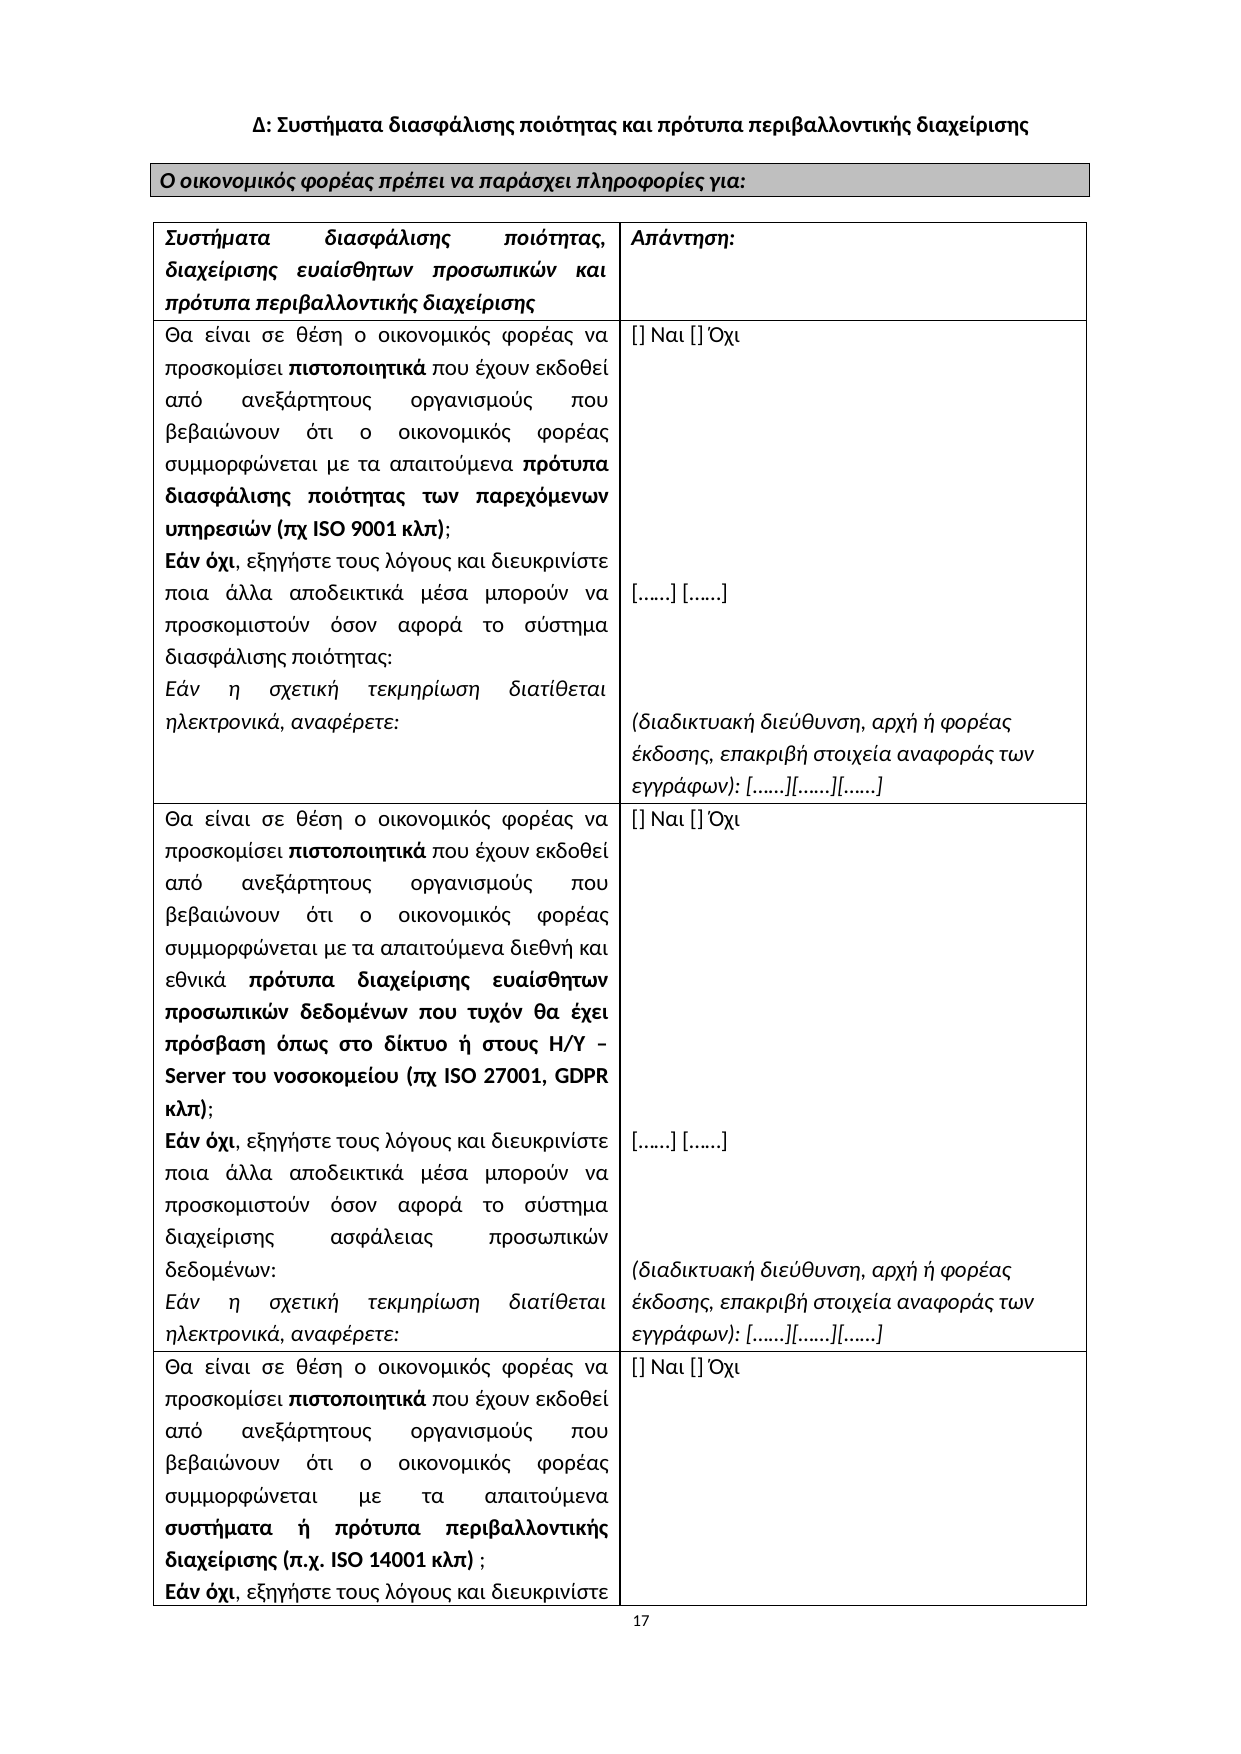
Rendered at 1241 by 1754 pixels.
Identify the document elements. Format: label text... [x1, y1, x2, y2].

table_header Συστήματα διασφάλισης ποιότητας, διαχείρισης ευαίσθητων προσωπικών και πρότυπα περιβαλλοντικής διαχείρισης [154, 223, 619, 319]
table_cell [] Ναι [] Όχι [……] [……] (διαδικτυακή διεύθυνση, αρχή ή φορέας έκδοσης, επακριβή στοιχεία αναφοράς των εγγράφων): [……][……][……] [621, 804, 1086, 1351]
text Ο οικονομικός φορέας πρέπει να παράσχει πληροφορίες για: [151, 164, 1089, 196]
text Δ: Συστήματα διασφάλισης ποιότητας και πρότυπα περιβαλλοντικής διαχείρισης [159, 110, 1081, 138]
table_cell [] Ναι [] Όχι [……] [……] (διαδικτυακή διεύθυνση, αρχή ή φορέας έκδοσης, επακριβή στοιχεία αναφοράς των εγγράφων): [……][……][……] [621, 321, 1086, 803]
table_header Απάντηση: [621, 223, 1086, 319]
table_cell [621, 1352, 1086, 1605]
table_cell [154, 1352, 619, 1605]
table_cell Θα είναι σε θέση ο οικονομικός φορέας να προσκομίσει πιστοποιητικά που έχουν εκδοθεί από ανεξάρτητους οργανισμούς που βεβαιώνουν ότι ο οικονομικός φορέας συμμορφώνεται με τα απαιτούμενα πρότυπα διασφάλισης ποιότητας των παρεχόμενων υπηρεσιών (πχ ISO 9001 κλπ); Εάν όχι, εξηγήστε τους λόγους και διευκρινίστε ποια άλλα αποδεικτικά μέσα μπορούν να προσκομιστούν όσον αφορά το σύστημα διασφάλισης ποιότητας: Εάν η σχετική τεκμηρίωση διατίθεται ηλεκτρονικά, αναφέρετε: [154, 321, 619, 803]
table_cell Θα είναι σε θέση ο οικονομικός φορέας να προσκομίσει πιστοποιητικά που έχουν εκδοθεί από ανεξάρτητους οργανισμούς που βεβαιώνουν ότι ο οικονομικός φορέας συμμορφώνεται με τα απαιτούμενα διεθνή και εθνικά πρότυπα διαχείρισης ευαίσθητων προσωπικών δεδομένων που τυχόν θα έχει πρόσβαση όπως στο δίκτυο ή στους Η/Υ – Server του νοσοκομείου (πχ ISO 27001, GDPR κλπ); Εάν όχι, εξηγήστε τους λόγους και διευκρινίστε ποια άλλα αποδεικτικά μέσα μπορούν να προσκομιστούν όσον αφορά το σύστημα διαχείρισης ασφάλειας προσωπικών δεδομένων: Εάν η σχετική τεκμηρίωση διατίθεται ηλεκτρονικά, αναφέρετε: [154, 804, 619, 1351]
